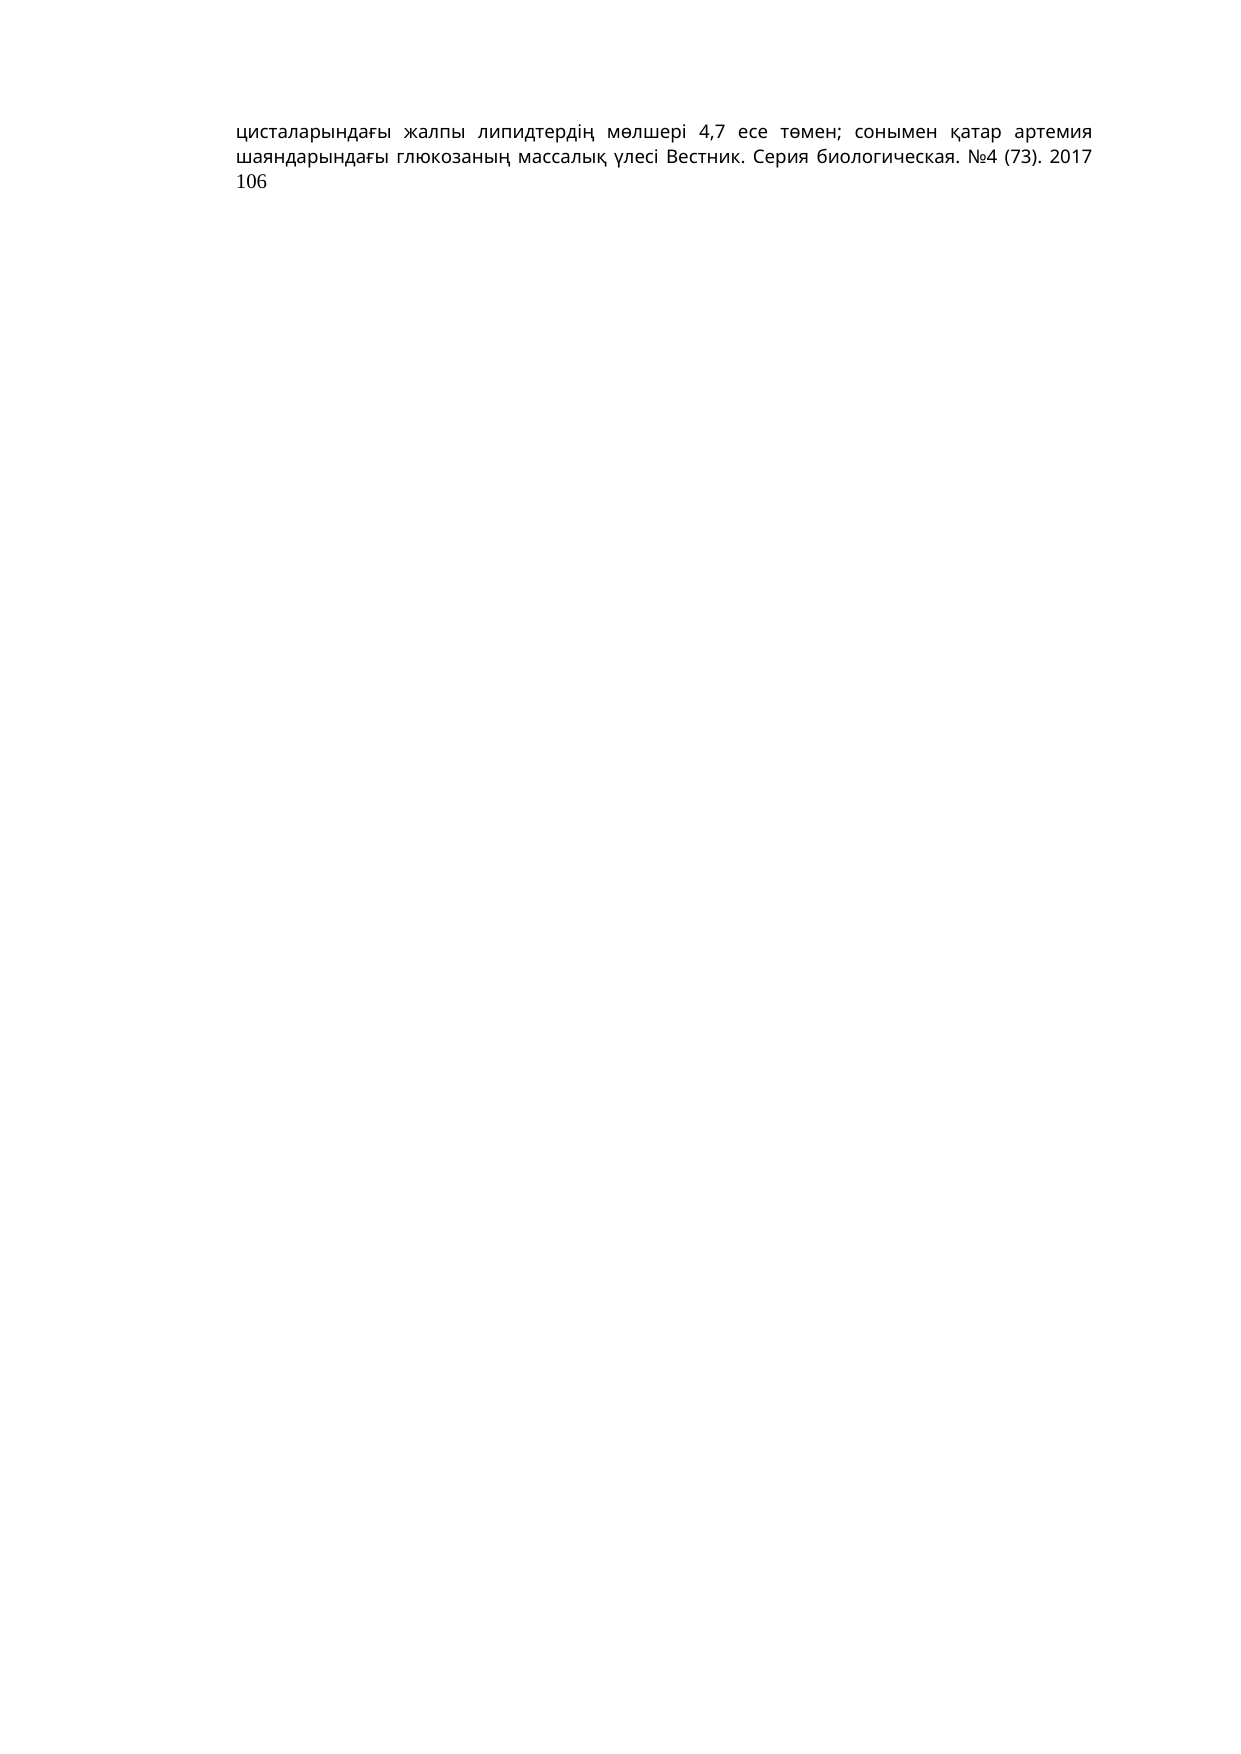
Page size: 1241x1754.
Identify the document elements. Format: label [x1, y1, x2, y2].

text [236, 118, 1093, 193]
